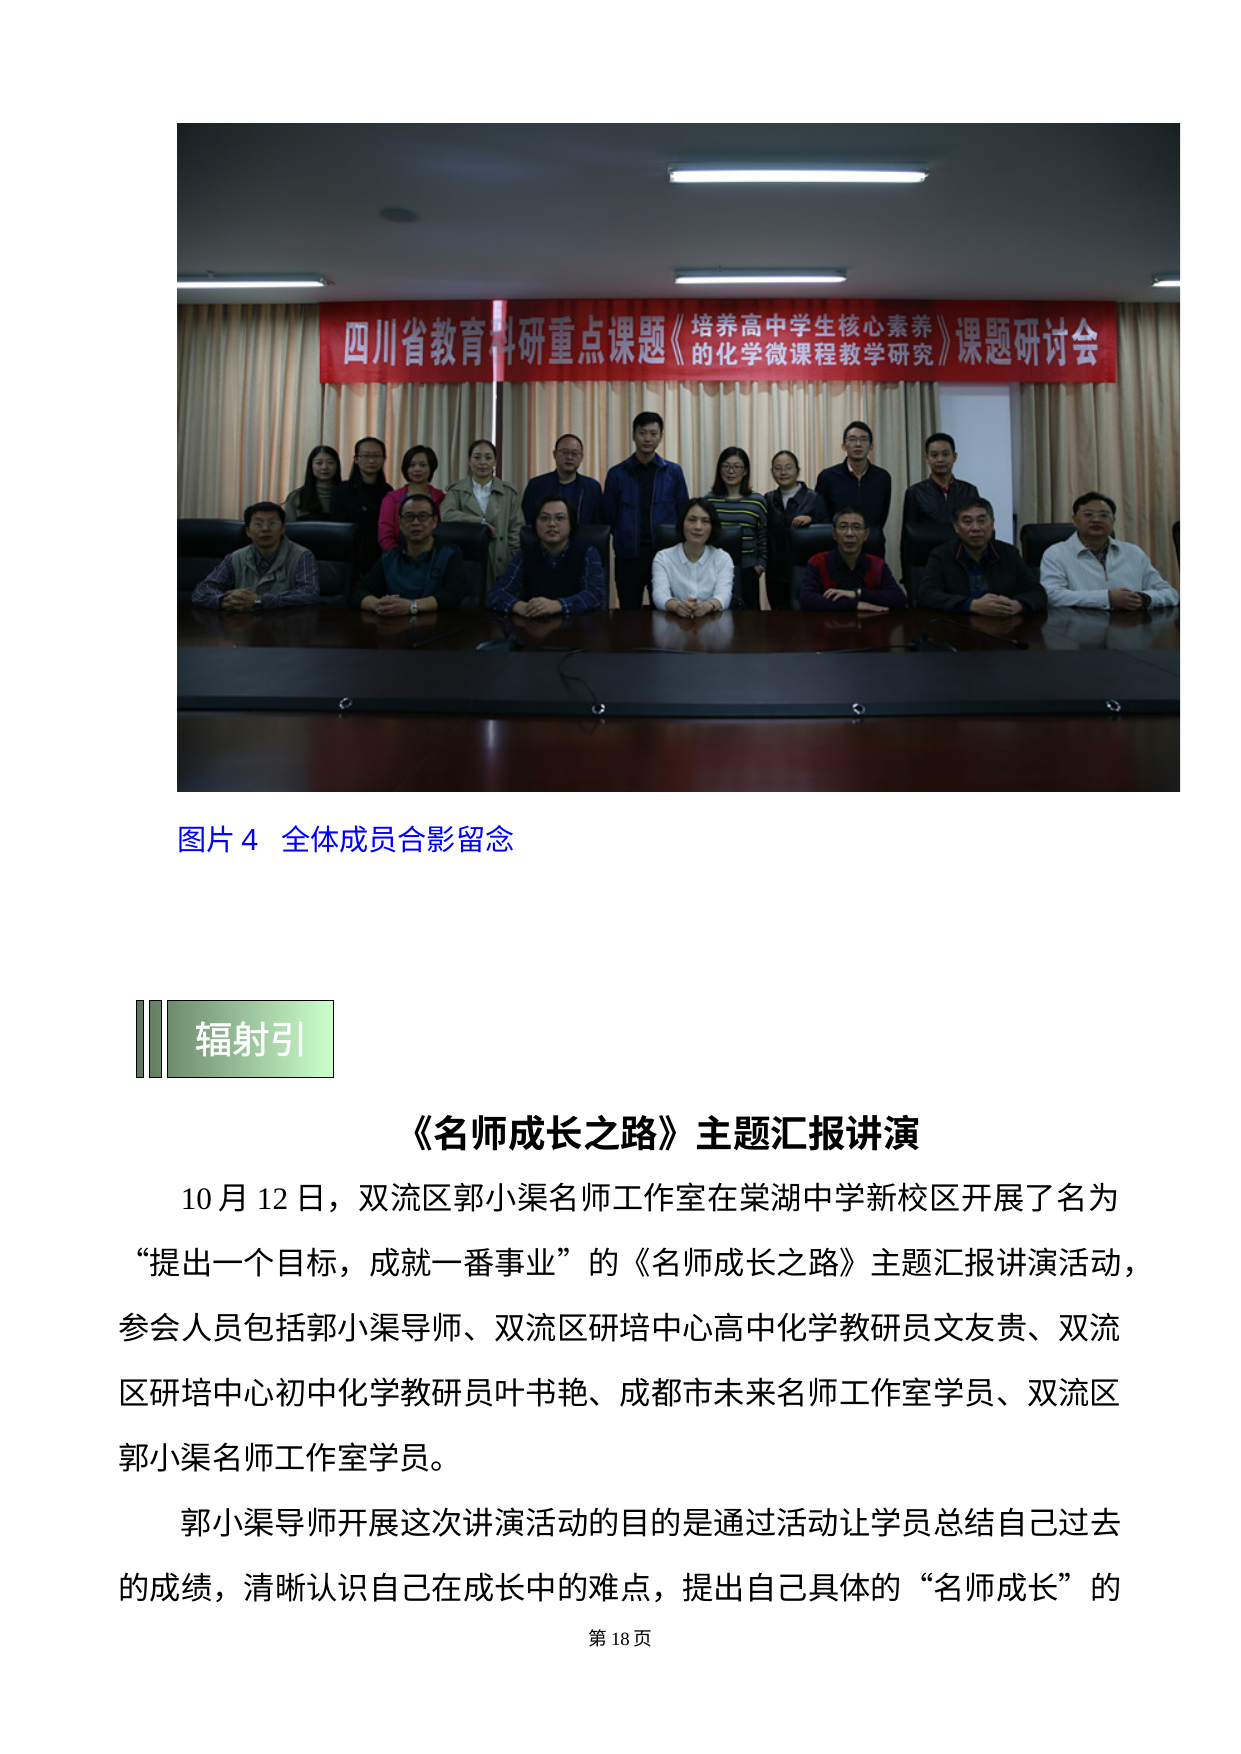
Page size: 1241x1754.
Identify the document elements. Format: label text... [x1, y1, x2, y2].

text 10月12日，双流区郭小渠名师工作室在棠湖中学新校区开展了名为“提出一个目标，成就一番事业”的《名师成长之路》主题汇报讲演活动，参会人员包括郭小渠导师、双流区研培中心高中化学教研员文友贵、双流区研培中心初中化学教研员叶书艳、成都市未来名师工作室学员、双流区郭小渠名师工作室学员。 [118, 1163, 1122, 1488]
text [118, 1488, 1122, 1618]
text 《名师成长之路》主题汇报讲演 [118, 1098, 1122, 1163]
picture [177, 123, 1181, 792]
text 图片4 全体成员合影留念 [118, 806, 1122, 871]
